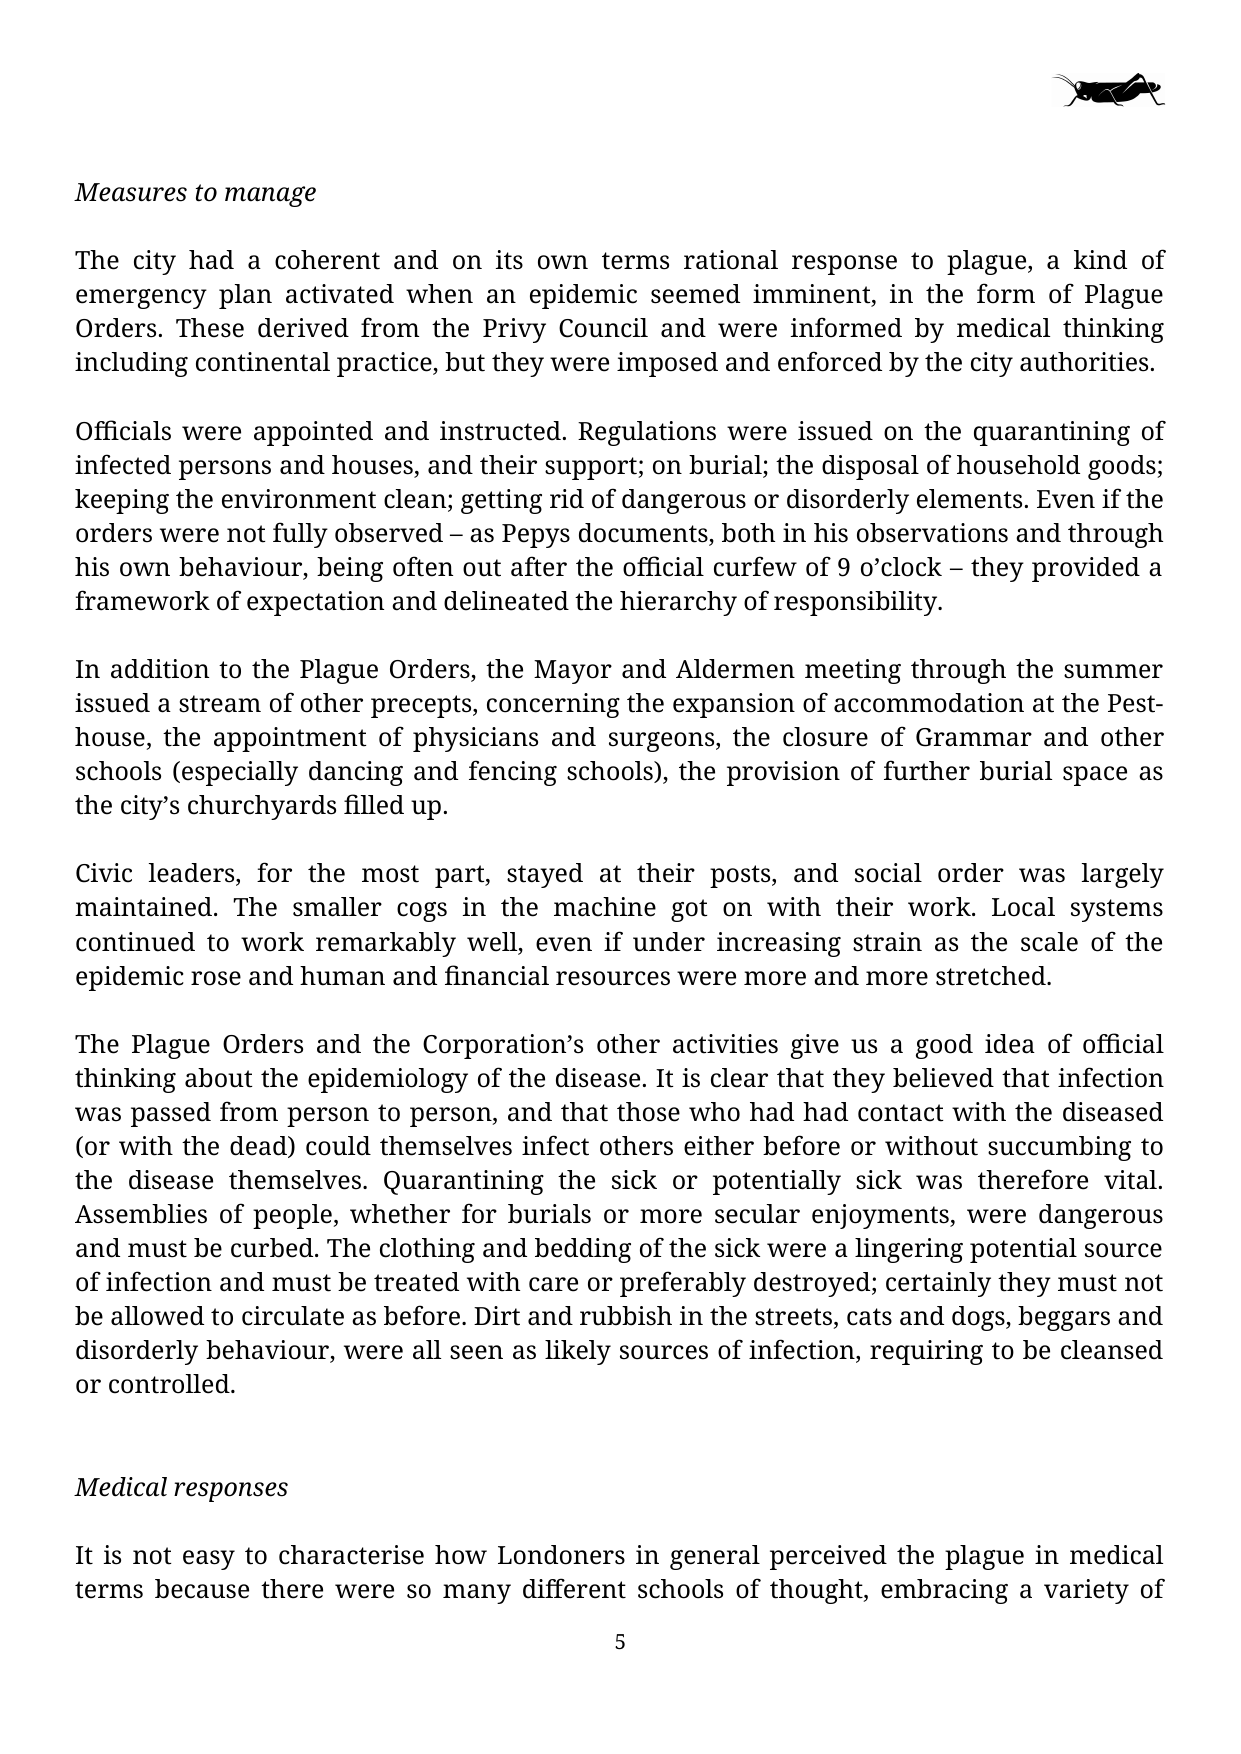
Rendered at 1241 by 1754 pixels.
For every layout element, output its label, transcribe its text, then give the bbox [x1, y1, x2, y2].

text Measures to manage [75, 175, 1165, 209]
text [75, 1537, 1165, 1605]
text Civic leaders, for the most part, stayed at their posts, and social order was largely maintained. The smaller cogs in the machine got on with their work. Local systems continued to work remarkably well, even if under increasing strain as the scale of the epidemic rose and human and financial resources were more and more stretched. [75, 856, 1165, 992]
text Officials were appointed and instructed. Regulations were issued on the quarantining of infected persons and houses, and their support; on burial; the disposal of household goods; keeping the environment clean; getting rid of dangerous or disorderly elements. Even if the orders were not fully observed – as Pepys documents, both in his observations and through his own behaviour, being often out after the official curfew of 9 o’clock – they provided a framework of expectation and delineated the hierarchy of responsibility. [75, 413, 1165, 618]
text The Plague Orders and the Corporation’s other activities give us a good idea of official thinking about the epidemiology of the disease. It is clear that they believed that infection was passed from person to person, and that those who had had contact with the diseased (or with the dead) could themselves infect others either before or without succumbing to the disease themselves. Quarantining the sick or potentially sick was therefore vital. Assemblies of people, whether for burials or more secular enjoyments, were dangerous and must be curbed. The clothing and bedding of the sick were a lingering potential source of infection and must be treated with care or preferably destroyed; certainly they must not be allowed to circulate as before. Dirt and rubbish in the streets, cats and dogs, beggars and disorderly behaviour, were all seen as likely sources of infection, requiring to be cleansed or controlled. [75, 1026, 1165, 1401]
text Medical responses [75, 1469, 1165, 1503]
text The city had a coherent and on its own terms rational response to plague, a kind of emergency plan activated when an epidemic seemed imminent, in the form of Plague Orders. These derived from the Privy Council and were informed by medical thinking including continental practice, but they were imposed and enforced by the city authorities. [75, 243, 1165, 379]
picture [1051, 73, 1166, 107]
text In addition to the Plague Orders, the Mayor and Aldermen meeting through the summer issued a stream of other precepts, concerning the expansion of accommodation at the Pest-house, the appointment of physicians and surgeons, the closure of Grammar and other schools (especially dancing and fencing schools), the provision of further burial space as the city’s churchyards filled up. [75, 652, 1165, 822]
